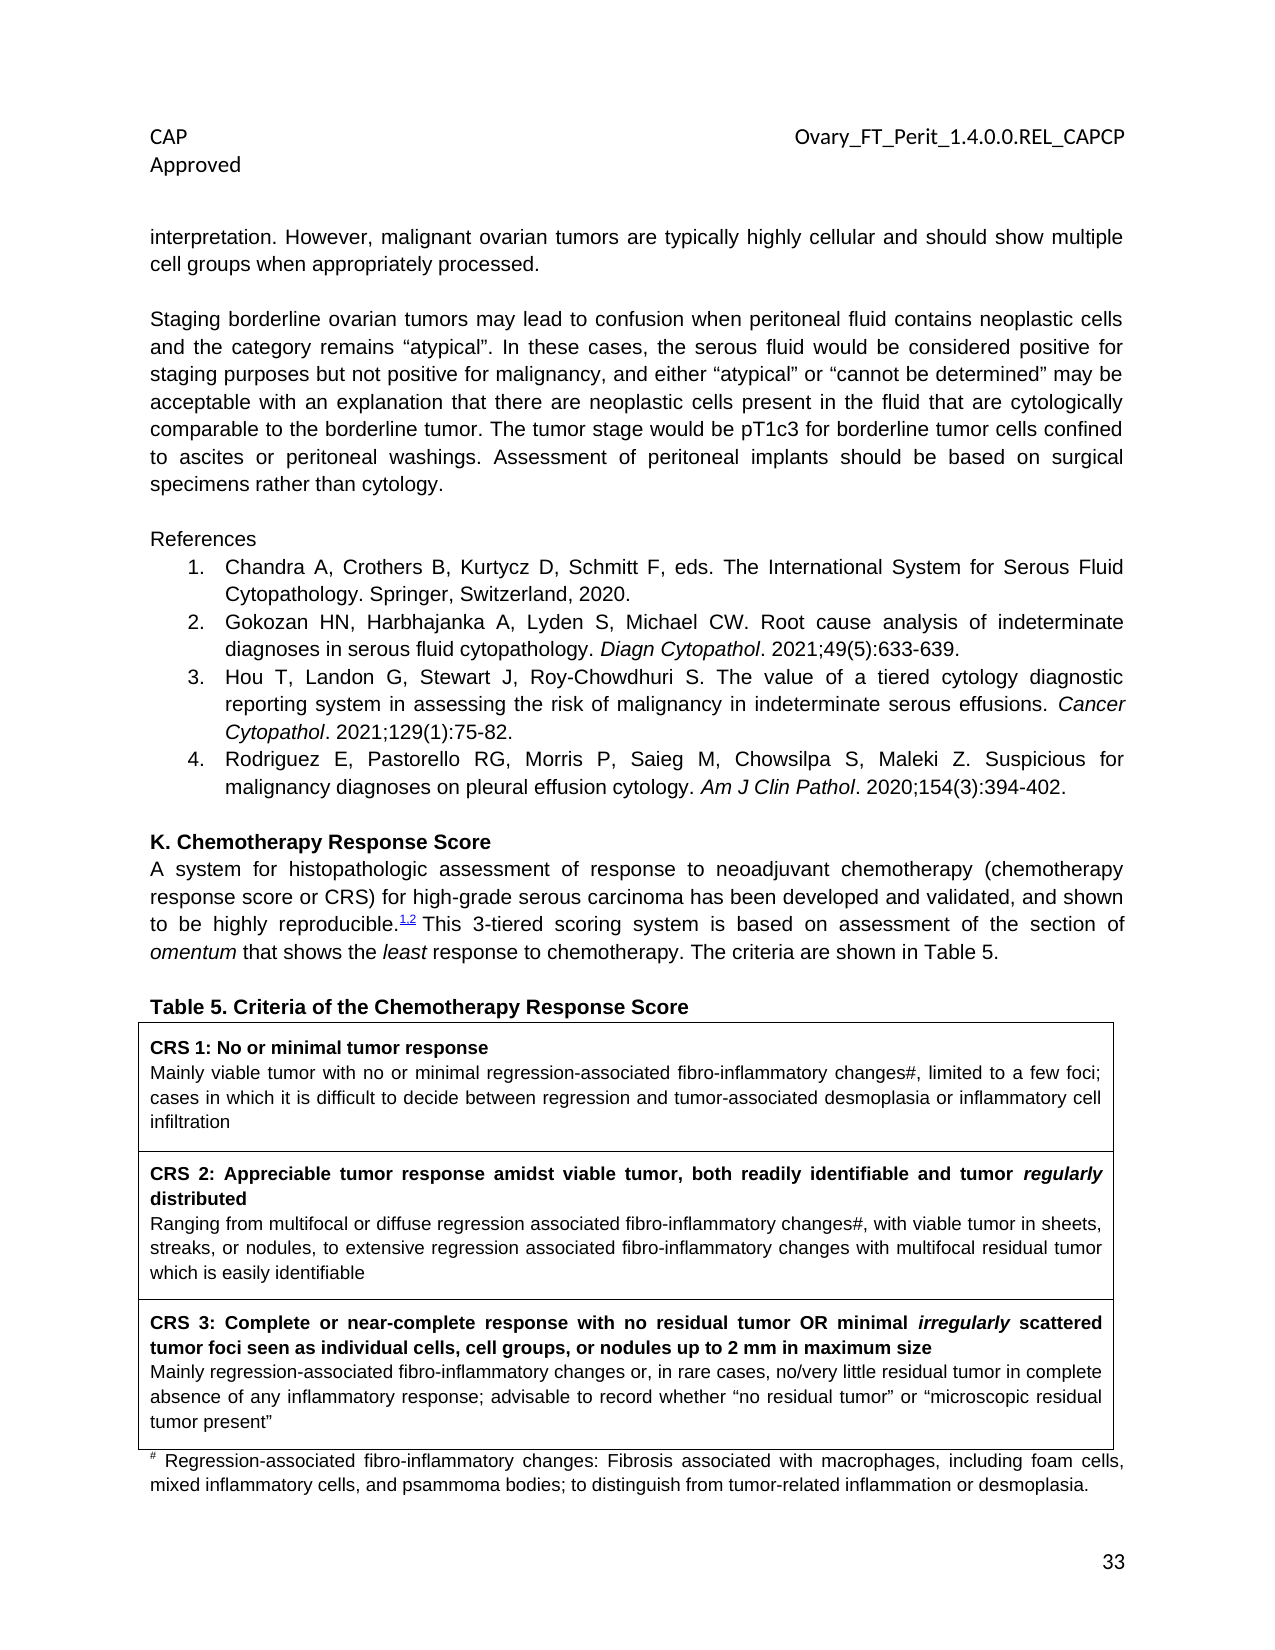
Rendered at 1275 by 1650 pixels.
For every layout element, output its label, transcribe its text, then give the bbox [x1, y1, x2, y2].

table_cell CRS 2: Appreciable tumor response amidst viable tumor, both readily identifiable and tumor regularly distributed Ranging from multifocal or diffuse regression associated fibro-inflammatory changes#, with viable tumor in sheets, streaks, or nodules, to extensive regression associated fibro-inflammatory changes with multifocal residual tumor which is easily identifiable [139, 1152, 1113, 1298]
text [150, 225, 1125, 276]
list Chandra A, Crothers B, Kurtycz D, Schmitt F, eds. The International System for Serous Fluid Cytopathology. Springer, Switzerland, 2020. [187, 555, 1125, 606]
text # Regression-associated fibro-inflammatory changes: Fibrosis associated with macrophages, including foam cells, mixed inflammatory cells, and psammoma bodies; to distinguish from tumor-related inflammation or desmoplasia. [150, 1449, 1125, 1496]
list Gokozan HN, Harbhajanka A, Lyden S, Michael CW. Root cause analysis of indeterminate diagnoses in serous fluid cytopathology. Diagn Cytopathol. 2021;49(5):633-639. [187, 610, 1125, 661]
text Staging borderline ovarian tumors may lead to confusion when peritoneal fluid contains neoplastic cells and the category remains “atypical”. In these cases, the serous fluid would be considered positive for staging purposes but not positive for malignancy, and either “atypical” or “cannot be determined” may be acceptable with an explanation that there are neoplastic cells present in the fluid that are cytologically comparable to the borderline tumor. The tumor stage would be pT1c3 for borderline tumor cells confined to ascites or peritoneal washings. Assessment of peritoneal implants should be based on surgical specimens rather than cytology. [150, 307, 1125, 496]
text Table 5. Criteria of the Chemotherapy Response Score [150, 995, 1125, 1019]
list Hou T, Landon G, Stewart J, Roy-Chowdhuri S. The value of a tiered cytology diagnostic reporting system in assessing the risk of malignancy in indeterminate serous effusions. Cancer Cytopathol. 2021;129(1):75-82. [187, 665, 1125, 744]
table_cell CRS 3: Complete or near-complete response with no residual tumor OR minimal irregularly scattered tumor foci seen as individual cells, cell groups, or nodules up to 2 mm in maximum size Mainly regression-associated fibro-inflammatory changes or, in rare cases, no/very little residual tumor in complete absence of any inflammatory response; advisable to record whether “no residual tumor” or “microscopic residual tumor present” [139, 1300, 1113, 1448]
table_header CRS 1: No or minimal tumor response Mainly viable tumor with no or minimal regression-associated fibro-inflammatory changes#, limited to a few foci; cases in which it is difficult to decide between regression and tumor-associated desmoplasia or inflammatory cell infiltration [139, 1023, 1113, 1151]
text A system for histopathologic assessment of response to neoadjuvant chemotherapy (chemotherapy response score or CRS) for high-grade serous carcinoma has been developed and validated, and shown to be highly reproducible.1,2 This 3-tiered scoring system is based on assessment of the section of omentum that shows the least response to chemotherapy. The criteria are shown in Table 5. [150, 857, 1125, 964]
list Rodriguez E, Pastorello RG, Morris P, Saieg M, Chowsilpa S, Maleki Z. Suspicious for malignancy diagnoses on pleural effusion cytology. Am J Clin Pathol. 2020;154(3):394-402. [187, 747, 1125, 799]
text K. Chemotherapy Response Score [150, 830, 1125, 854]
text References [150, 527, 1125, 551]
